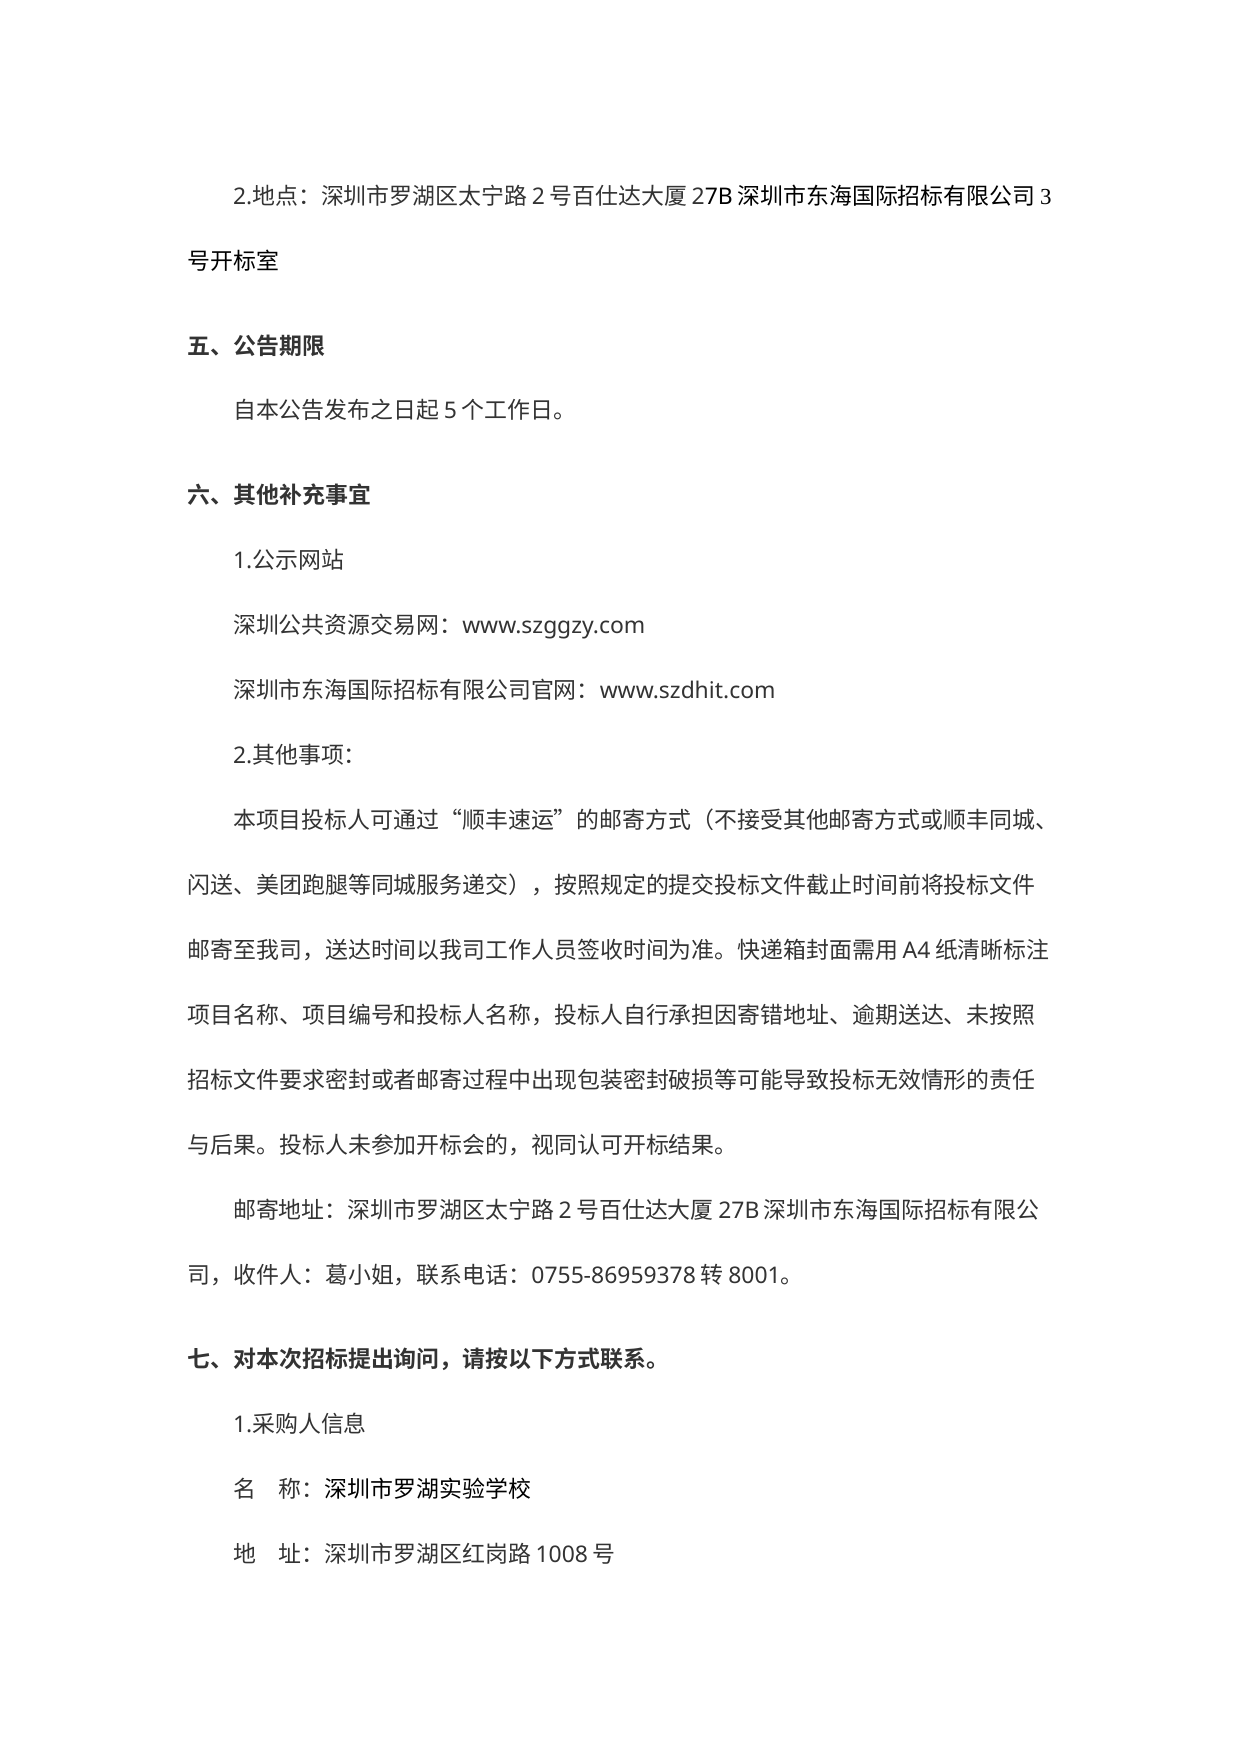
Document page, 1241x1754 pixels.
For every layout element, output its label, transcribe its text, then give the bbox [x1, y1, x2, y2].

text 深圳市东海国际招标有限公司官网：www.szdhit.com [187, 656, 1053, 721]
text 邮寄地址：深圳市罗湖区太宁路2号百仕达大厦27B深圳市东海国际招标有限公司，收件人：葛小姐，联系电话：0755-86959378转8001。 [187, 1176, 1053, 1306]
text 1.公示网站 [187, 526, 1053, 591]
subtitle 五、公告期限 [187, 323, 1053, 361]
subtitle 七、对本次招标提出询问，请按以下方式联系。 [187, 1337, 1053, 1374]
text 1.采购人信息 [187, 1390, 1053, 1455]
text 2.地点：深圳市罗湖区太宁路2号百仕达大厦27B深圳市东海国际招标有限公司3号开标室 [187, 162, 1053, 292]
text 地 址：深圳市罗湖区红岗路1008号 [187, 1520, 1053, 1585]
text 2.其他事项： [187, 721, 1053, 786]
text 本项目投标人可通过“顺丰速运”的邮寄方式（不接受其他邮寄方式或顺丰同城、闪送、美团跑腿等同城服务递交），按照规定的提交投标文件截止时间前将投标文件邮寄至我司，送达时间以我司工作人员签收时间为准。快递箱封面需用A4纸清晰标注项目名称、项目编号和投标人名称，投标人自行承担因寄错地址、逾期送达、未按照招标文件要求密封或者邮寄过程中出现包装密封破损等可能导致投标无效情形的责任与后果。投标人未参加开标会的，视同认可开标结果。 [187, 786, 1053, 1176]
text 自本公告发布之日起5个工作日。 [187, 376, 1053, 441]
text 深圳公共资源交易网：www.szggzy.com [187, 591, 1053, 656]
text 名 称：深圳市罗湖实验学校 [187, 1455, 1053, 1520]
subtitle 六、其他补充事宜 [187, 473, 1053, 510]
